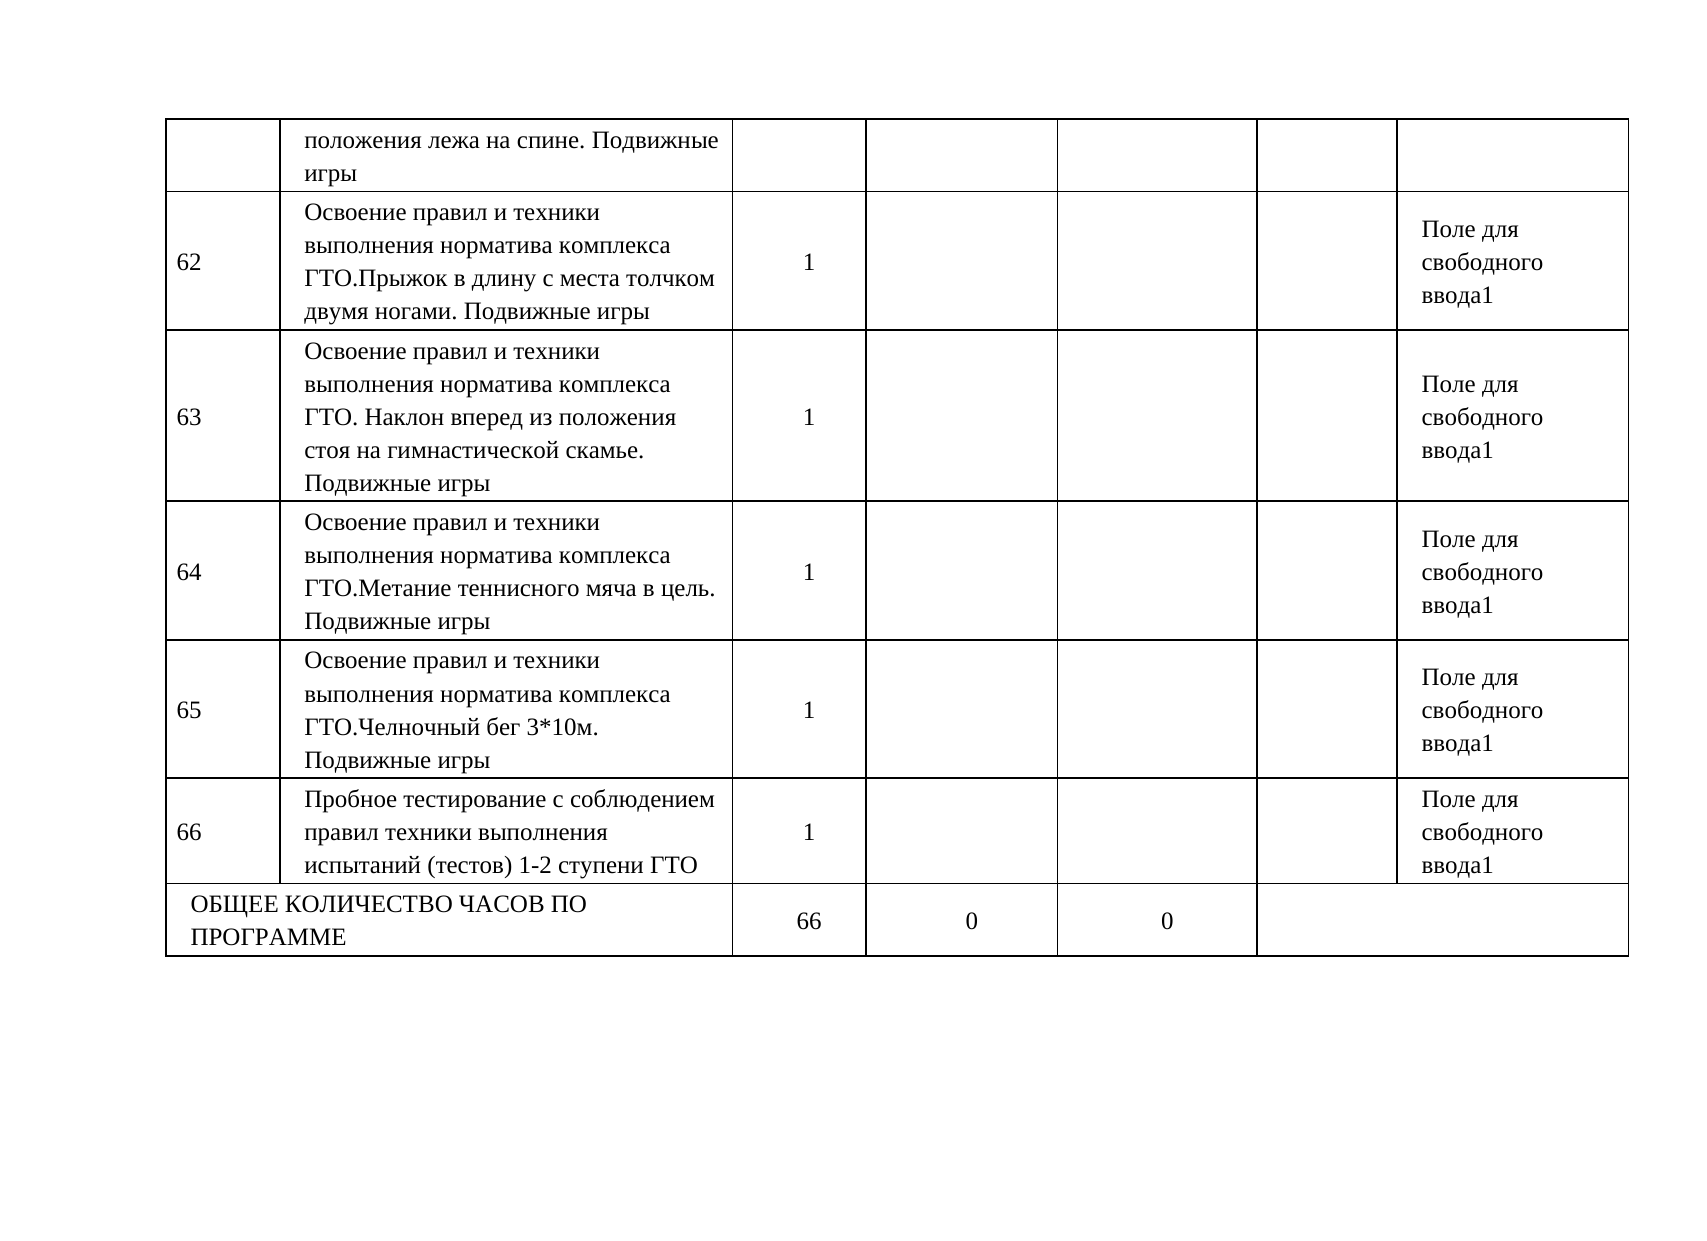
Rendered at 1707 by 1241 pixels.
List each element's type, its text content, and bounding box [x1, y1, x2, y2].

table_cell 1 [733, 502, 865, 639]
table_cell 65 [167, 641, 279, 777]
table_cell Освоение правил и техники выполнения норматива комплекса ГТО.Челночный бег 3*10м. Подвижные игры [281, 641, 732, 777]
table_cell Поле для свободного ввода1 [1398, 779, 1628, 883]
table_cell Поле для свободного ввода1 [1398, 502, 1628, 639]
table_cell 66 [733, 884, 865, 955]
table_cell [1058, 641, 1256, 777]
table_cell 66 [167, 779, 279, 883]
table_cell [1398, 120, 1628, 191]
table_cell 63 [167, 331, 279, 500]
table_cell [867, 120, 1057, 191]
table_cell [1258, 502, 1396, 639]
table_cell 1 [733, 120, 865, 191]
table_cell [867, 779, 1057, 883]
table_cell [867, 192, 1057, 329]
table_cell 0 [1058, 884, 1256, 955]
table_cell 62 [167, 192, 279, 329]
table_cell [1258, 192, 1396, 329]
table_cell [1058, 192, 1256, 329]
table_cell 1 [733, 779, 865, 883]
table_cell ОБЩЕЕ КОЛИЧЕСТВО ЧАСОВ ПО ПРОГРАММЕ [167, 884, 732, 955]
table_cell [1258, 120, 1396, 191]
table_cell [1258, 884, 1628, 955]
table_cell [281, 120, 732, 191]
table_cell 0 [867, 884, 1057, 955]
table_cell [867, 331, 1057, 500]
table_cell [1258, 331, 1396, 500]
table_cell [1258, 641, 1396, 777]
table_cell [1058, 779, 1256, 883]
table_cell Поле для свободного ввода1 [1398, 192, 1628, 329]
table_cell 1 [733, 331, 865, 500]
table_cell Поле для свободного ввода1 [1398, 641, 1628, 777]
table_cell Освоение правил и техники выполнения норматива комплекса ГТО.Прыжок в длину с места толчком двумя ногами. Подвижные игры [281, 192, 732, 329]
table_cell Пробное тестирование с соблюдением правил техники выполнения испытаний (тестов) 1-2 ступени ГТО [281, 779, 732, 883]
table_cell Поле для свободного ввода1 [1398, 331, 1628, 500]
table_cell 1 [733, 641, 865, 777]
table_cell [1058, 502, 1256, 639]
table_cell [1058, 331, 1256, 500]
table_cell Освоение правил и техники выполнения норматива комплекса ГТО. Наклон вперед из положения стоя на гимнастической скамье. Подвижные игры [281, 331, 732, 500]
table_cell [867, 502, 1057, 639]
table_cell Освоение правил и техники выполнения норматива комплекса ГТО.Метание теннисного мяча в цель. Подвижные игры [281, 502, 732, 639]
table_cell [1058, 120, 1256, 191]
table_cell [1258, 779, 1396, 883]
table_cell 1 [733, 192, 865, 329]
table_cell 64 [167, 502, 279, 639]
table_cell [867, 641, 1057, 777]
table_cell 61 [167, 120, 279, 191]
